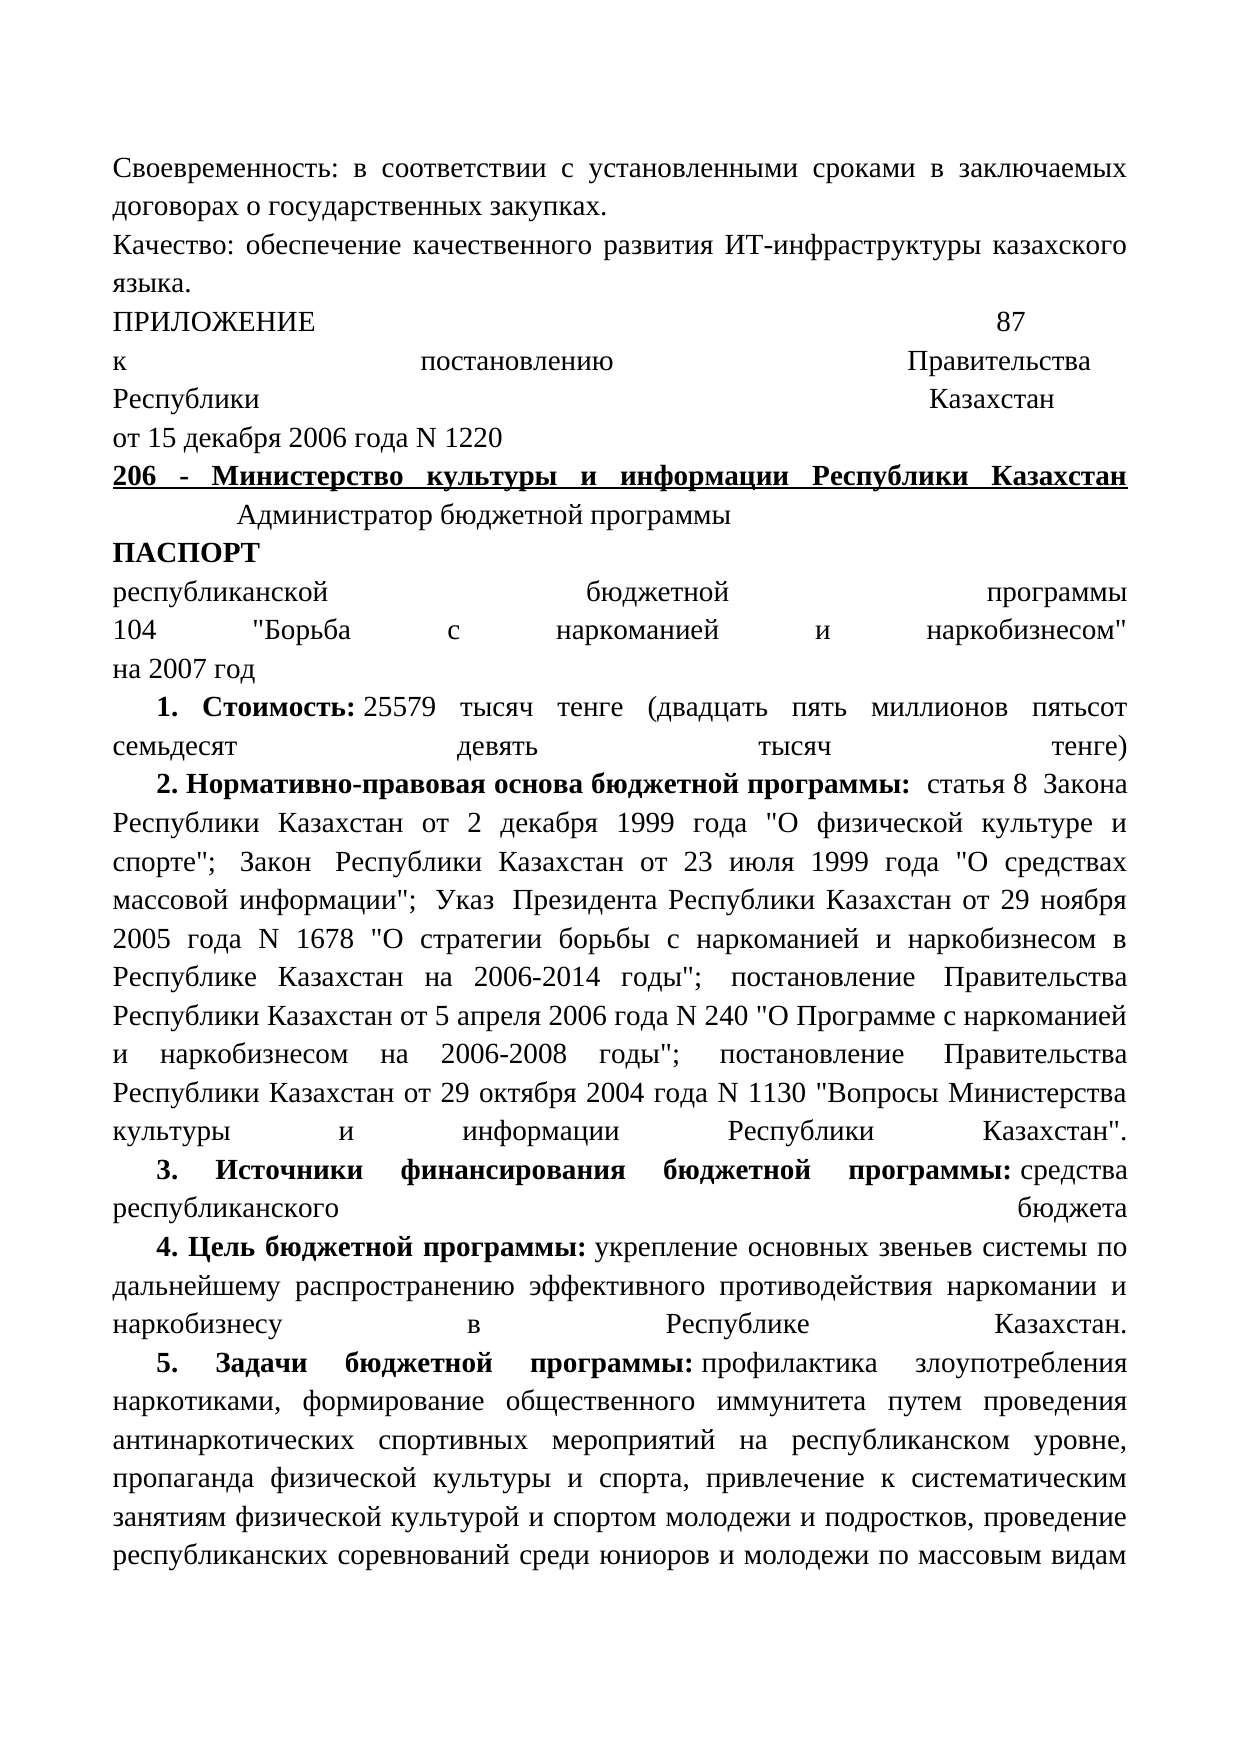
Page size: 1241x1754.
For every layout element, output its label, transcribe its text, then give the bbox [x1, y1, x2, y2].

text Качество: обеспечение качественного развития ИТ-инфраструктуры казахского языка. [112, 227, 1128, 299]
text Своевременность: в соответствии с установленными сроками в заключаемых договорах о государственных закупках. [112, 150, 1128, 222]
text 206 - Министерство культуры и информации Республики Казахстан Администратор бюджетной программы [112, 458, 1128, 487]
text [112, 689, 1128, 1571]
text ПАСПОРТ республиканской бюджетной программы 104 "Борьба с наркоманией и наркобизнесом" на 2007 год [112, 535, 1128, 684]
text ПРИЛОЖЕНИЕ 87 к постановлению Правительства Республики Казахстан от 15 декабря 2006 года N 1220 [112, 304, 1128, 453]
text 206 - Министерство культуры и информации Республики Казахстан Администратор бюджетной программы [112, 488, 1128, 530]
